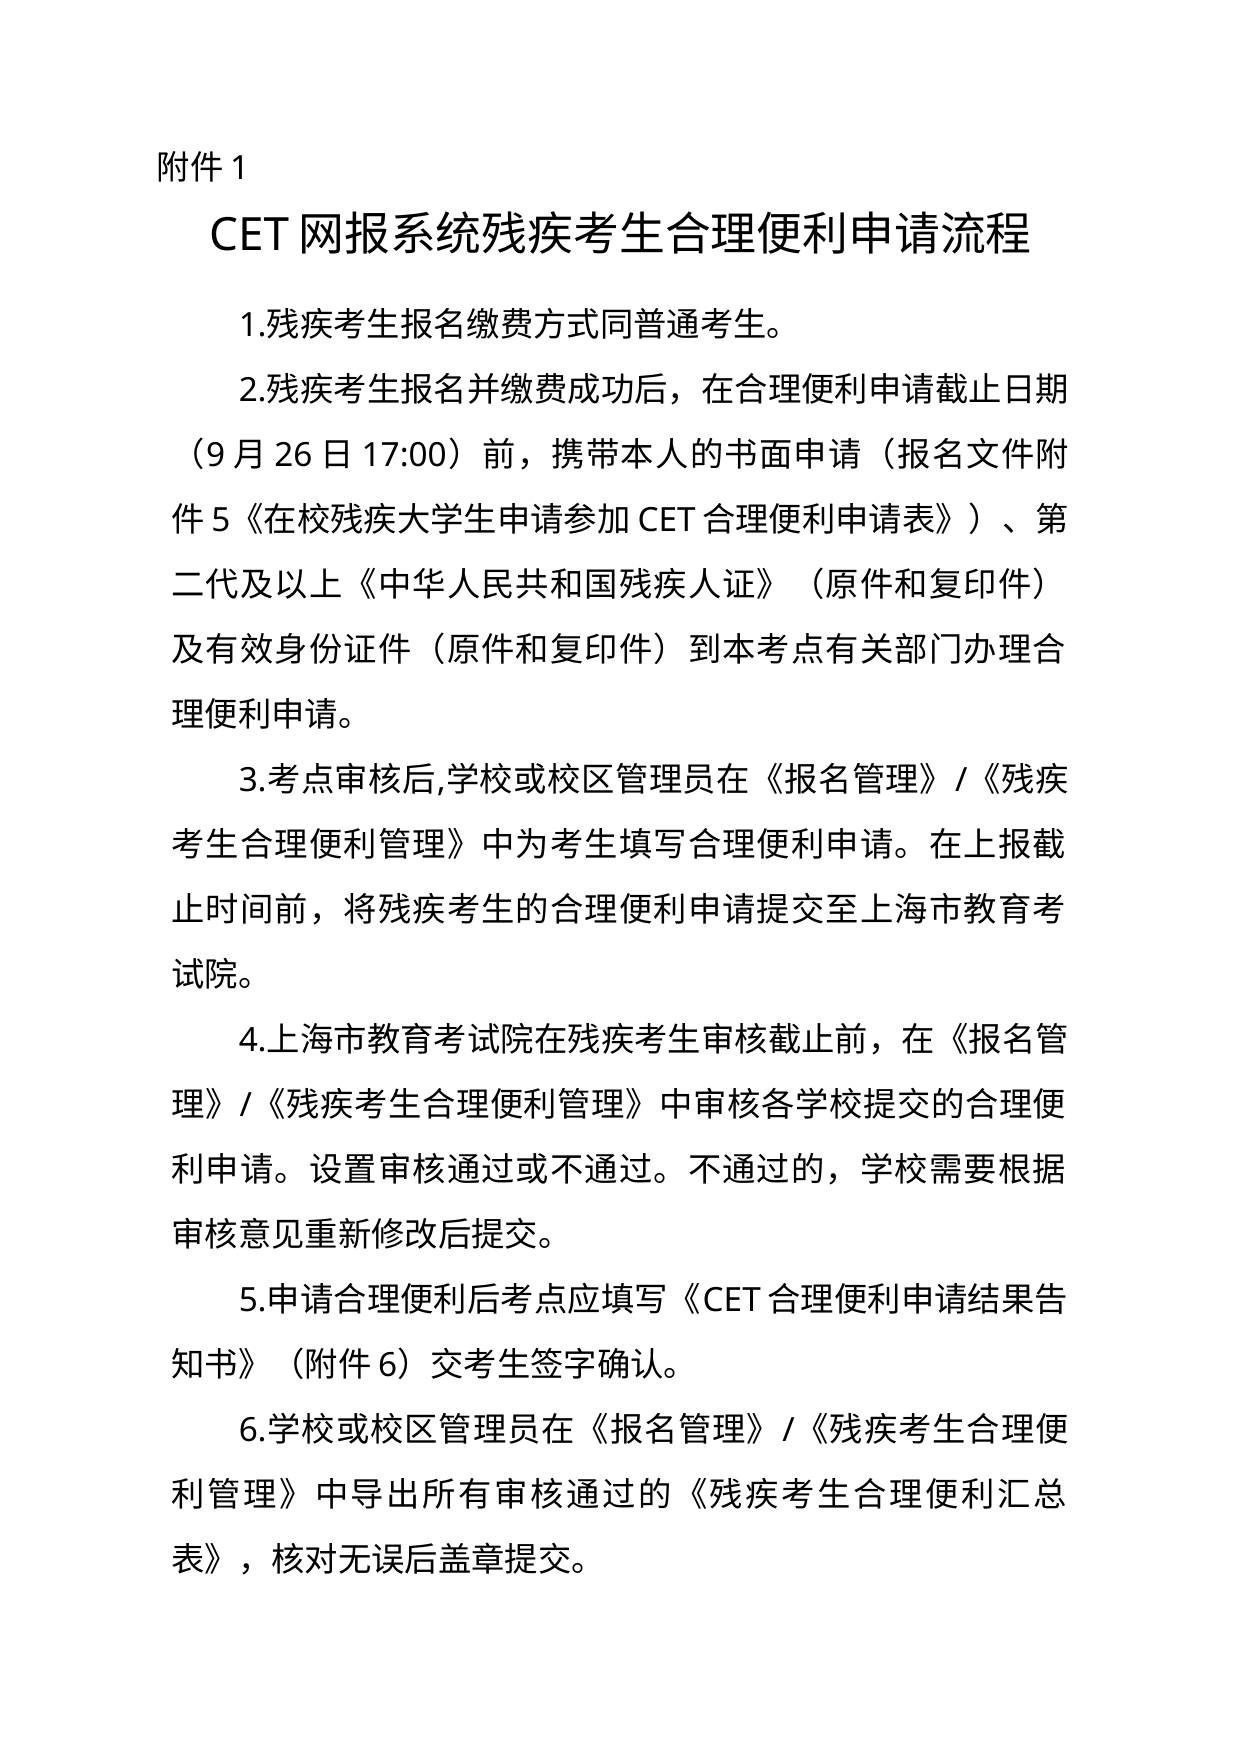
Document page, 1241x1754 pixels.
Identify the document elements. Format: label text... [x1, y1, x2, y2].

text 5.申请合理便利后考点应填写《CET合理便利申请结果告知书》（附件6）交考生签字确认。 [171, 1264, 1069, 1394]
text 2.残疾考生报名并缴费成功后，在合理便利申请截止日期（9月26日17:00）前，携带本人的书面申请（报名文件附件5《在校残疾大学生申请参加CET合理便利申请表》）、第二代及以上《中华人民共和国残疾人证》（原件和复印件）及有效身份证件（原件和复印件）到本考点有关部门办理合理便利申请。 [171, 354, 1069, 744]
text CET网报系统残疾考生合理便利申请流程 [171, 197, 1069, 264]
text 附件1 [156, 132, 1069, 197]
text 6.学校或校区管理员在《报名管理》/《残疾考生合理便利管理》中导出所有审核通过的《残疾考生合理便利汇总表》，核对无误后盖章提交。 [171, 1394, 1069, 1589]
text 1.残疾考生报名缴费方式同普通考生。 [171, 289, 1069, 354]
text 4.上海市教育考试院在残疾考生审核截止前，在《报名管理》/《残疾考生合理便利管理》中审核各学校提交的合理便利申请。设置审核通过或不通过。不通过的，学校需要根据审核意见重新修改后提交。 [171, 1004, 1069, 1264]
text 3.考点审核后,学校或校区管理员在《报名管理》/《残疾考生合理便利管理》中为考生填写合理便利申请。在上报截止时间前，将残疾考生的合理便利申请提交至上海市教育考试院。 [171, 744, 1069, 1004]
